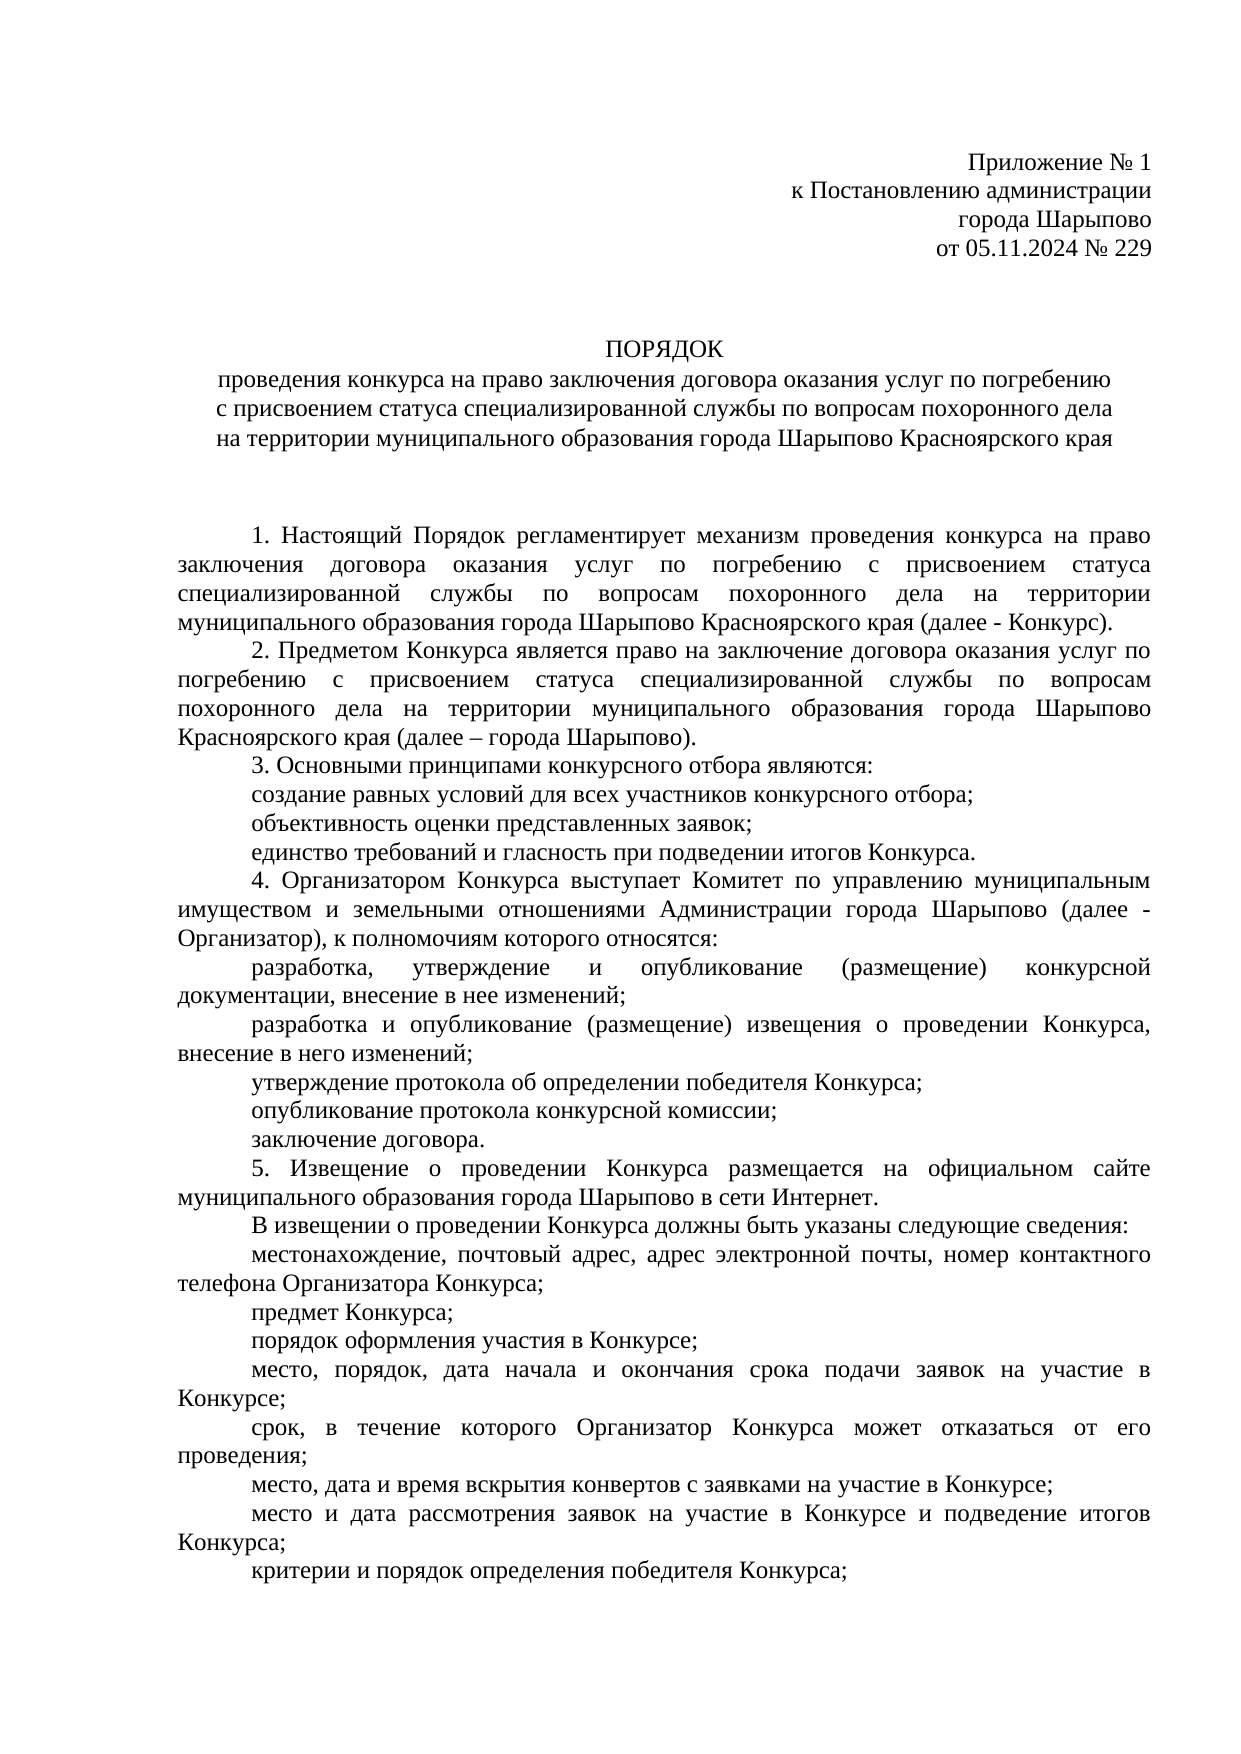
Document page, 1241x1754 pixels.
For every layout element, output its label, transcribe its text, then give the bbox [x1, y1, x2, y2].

text опубликование протокола конкурсной комиссии; [177, 1095, 1152, 1124]
text местонахождение, почтовый адрес, адрес электронной почты, номер контактного телефона Организатора Конкурса; [177, 1239, 1152, 1297]
text место, порядок, дата начала и окончания срока подачи заявок на участие в Конкурсе; [177, 1354, 1152, 1412]
text предмет Конкурса; [177, 1297, 1152, 1325]
text порядок оформления участия в Конкурсе; [177, 1325, 1152, 1354]
text 3. Основными принципами конкурсного отбора являются: [177, 750, 1152, 779]
text заключение договора. [177, 1124, 1152, 1153]
text 2. Предметом Конкурса является право на заключение договора оказания услуг по погребению с присвоением статуса специализированной службы по вопросам похоронного дела на территории муниципального образования города Шарыпово Красноярского края (далее – города Шарыпово). [177, 635, 1152, 750]
title ПОРЯДОК [177, 334, 1152, 363]
text к Постановлению администрации [177, 176, 1152, 204]
text создание равных условий для всех участников конкурсного отбора; [177, 779, 1152, 808]
text города Шарыпово [177, 204, 1152, 233]
text В извещении о проведении Конкурса должны быть указаны следующие сведения: [177, 1210, 1152, 1239]
title на территории муниципального образования города Шарыпово Красноярского края [177, 422, 1152, 452]
text разработка и опубликование (размещение) извещения о проведении Конкурса, внесение в него изменений; [177, 1009, 1152, 1067]
text утверждение протокола об определении победителя Конкурса; [177, 1067, 1152, 1095]
list Приложение № 1 [177, 147, 1152, 176]
text разработка, утверждение и опубликование (размещение) конкурсной документации, внесение в нее изменений; [177, 952, 1152, 1009]
text 1. Настоящий Порядок регламентирует механизм проведения конкурса на право заключения договора оказания услуг по погребению с присвоением статуса специализированной службы по вопросам похоронного дела на территории муниципального образования города Шарыпово Красноярского края (далее - Конкурс). [177, 520, 1152, 635]
text критерии и порядок определения победителя Конкурса; [177, 1555, 1152, 1584]
text единство требований и гласность при подведении итогов Конкурса. [177, 837, 1152, 865]
text 5. Извещение о проведении Конкурса размещается на официальном сайте муниципального образования города Шарыпово в сети Интернет. [177, 1153, 1152, 1210]
text от 05.11.2024 № 229 [177, 233, 1152, 262]
title с присвоением статуса специализированной службы по вопросам похоронного дела [177, 393, 1152, 422]
text объективность оценки представленных заявок; [177, 808, 1152, 837]
text место и дата рассмотрения заявок на участие в Конкурсе и подведение итогов Конкурса; [177, 1498, 1152, 1555]
text 4. Организатором Конкурса выступает Комитет по управлению муниципальным имуществом и земельными отношениями Администрации города Шарыпово (далее - Организатор), к полномочиям которого относятся: [177, 865, 1152, 952]
title проведения конкурса на право заключения договора оказания услуг по погребению [177, 363, 1152, 393]
text место, дата и время вскрытия конвертов с заявками на участие в Конкурсе; [177, 1469, 1152, 1498]
text срок, в течение которого Организатор Конкурса может отказаться от его проведения; [177, 1412, 1152, 1469]
